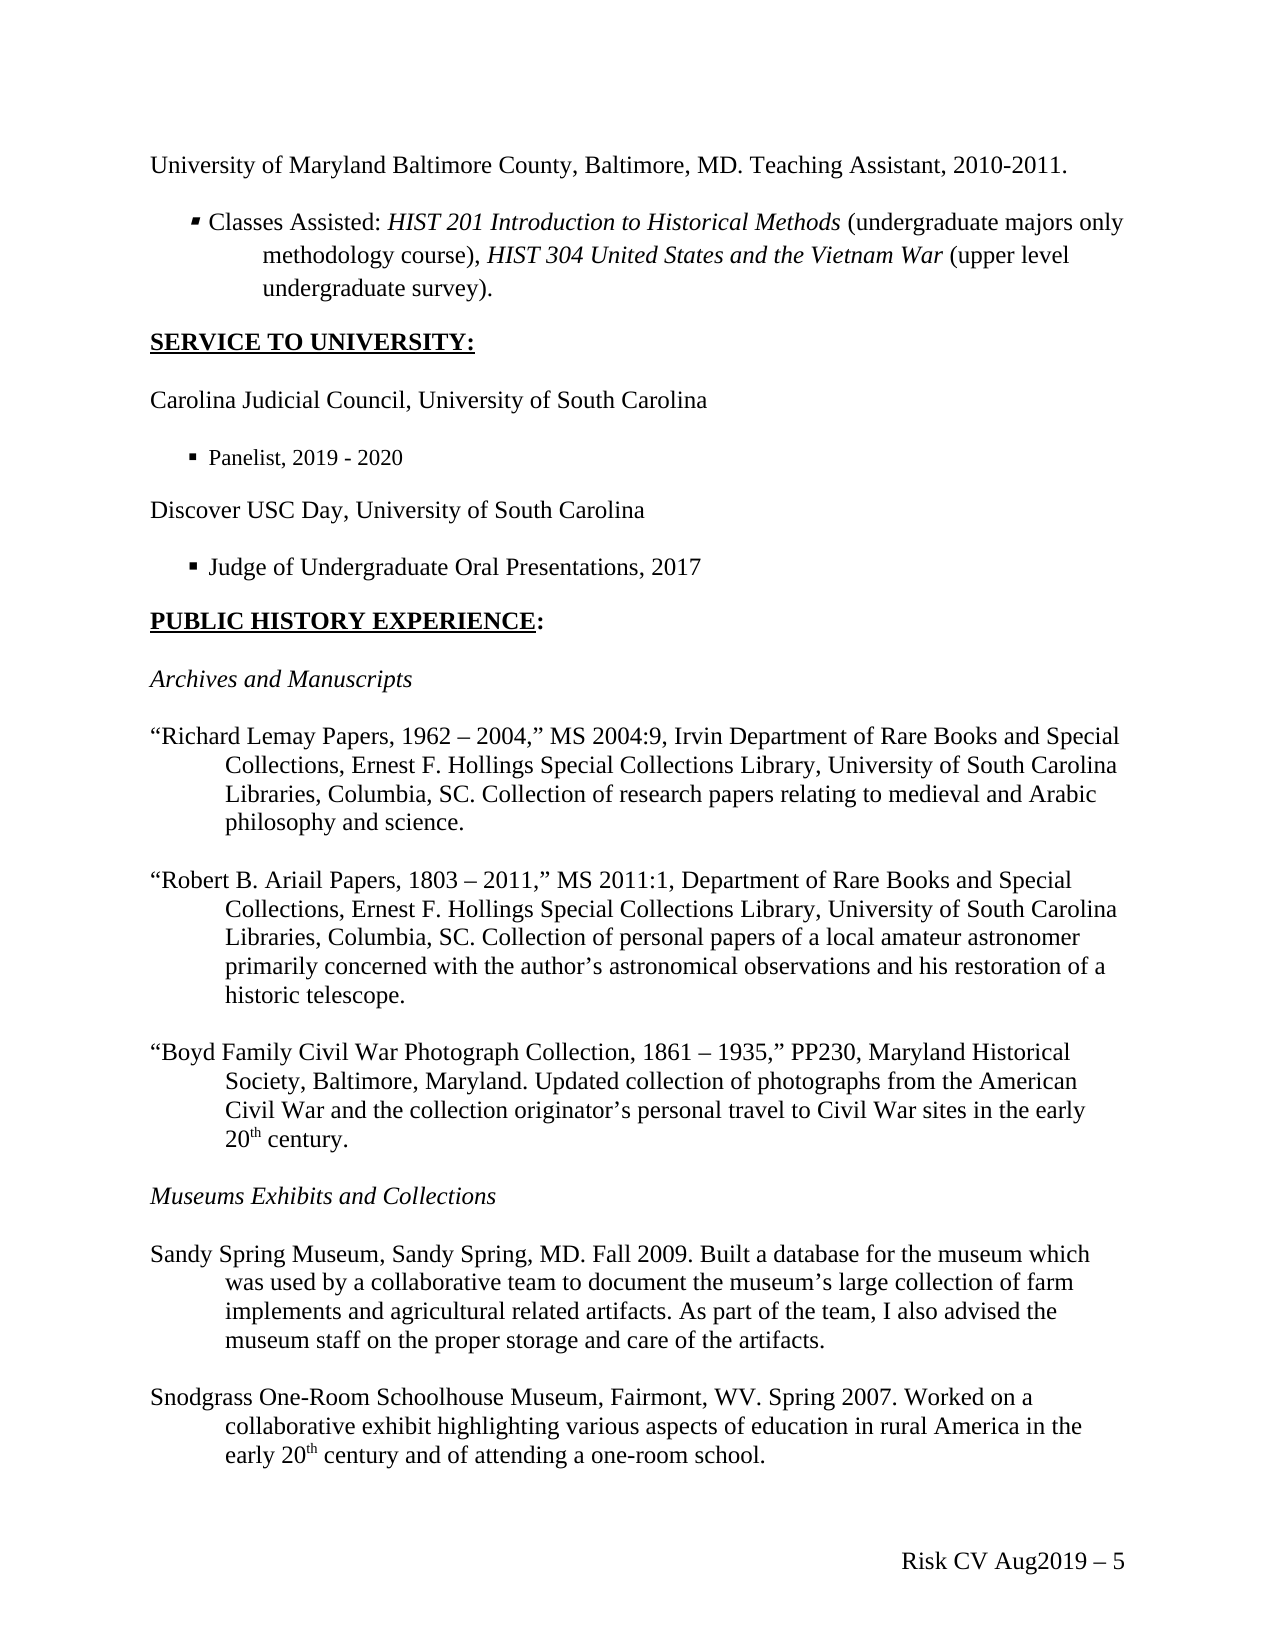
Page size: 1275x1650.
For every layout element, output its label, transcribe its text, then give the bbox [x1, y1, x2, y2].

text Archives and Manuscripts [150, 664, 1125, 692]
text “Robert B. Ariail Papers, 1803 – 2011,” MS 2011:1, Department of Rare Books and Special Collections, Ernest F. Hollings Special Collections Library, University of South Carolina Libraries, Columbia, SC. Collection of personal papers of a local amateur astronomer primarily concerned with the author’s astronomical observations and his restoration of a historic telescope. [150, 865, 1125, 1009]
text SERVICE TO UNIVERSITY: [150, 327, 1125, 356]
text Snodgrass One-Room Schoolhouse Museum, Fairmont, WV. Spring 2007. Worked on a collaborative exhibit highlighting various aspects of education in rural America in the early 20th century and of attending a one-room school. [150, 1382, 1125, 1469]
text PUBLIC HISTORY EXPERIENCE: [150, 606, 1125, 635]
text Sandy Spring Museum, Sandy Spring, MD. Fall 2009. Built a database for the museum which was used by a collaborative team to document the museum’s large collection of farm implements and agricultural related artifacts. As part of the team, I also advised the museum staff on the proper storage and care of the artifacts. [150, 1239, 1125, 1354]
list Panelist, 2019 - 2020 [187, 444, 1125, 470]
text “Boyd Family Civil War Photograph Collection, 1861 – 1935,” PP230, Maryland Historical Society, Baltimore, Maryland. Updated collection of photographs from the American Civil War and the collection originator’s personal travel to Civil War sites in the early 20th century. [150, 1037, 1125, 1152]
list Judge of Undergraduate Oral Presentations, 2017 [187, 552, 1125, 581]
text Carolina Judicial Council, University of South Carolina [150, 385, 1125, 414]
text Discover USC Day, University of South Carolina [150, 495, 1125, 524]
list Classes Assisted: HIST 201 Introduction to Historical Methods (undergraduate majors only methodology course), HIST 304 United States and the Vietnam War (upper level undergraduate survey). [187, 207, 1125, 302]
text Museums Exhibits and Collections [150, 1181, 1125, 1210]
text University of Maryland Baltimore County, Baltimore, MD. Teaching Assistant, 2010-2011. [150, 150, 1125, 179]
text “Richard Lemay Papers, 1962 – 2004,” MS 2004:9, Irvin Department of Rare Books and Special Collections, Ernest F. Hollings Special Collections Library, University of South Carolina Libraries, Columbia, SC. Collection of research papers relating to medieval and Arabic philosophy and science. [150, 721, 1125, 836]
